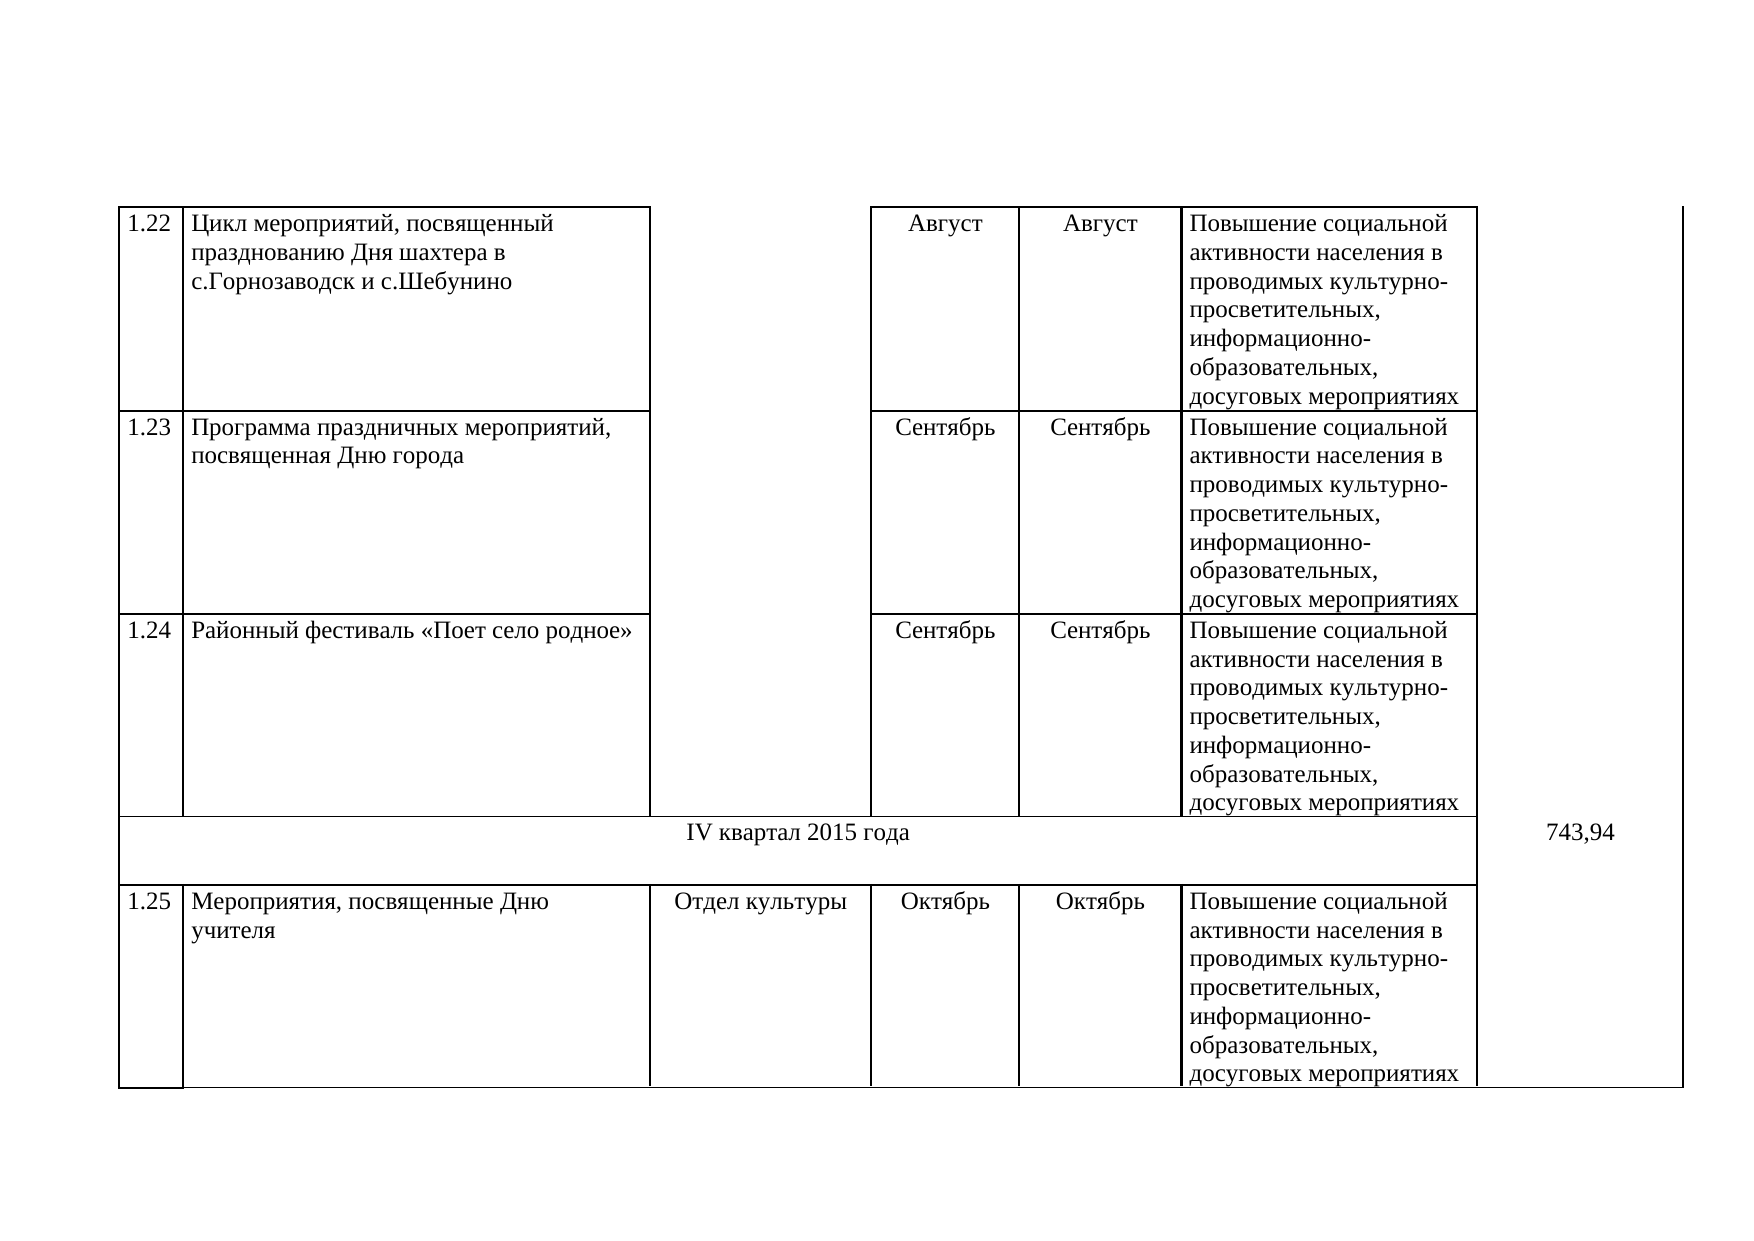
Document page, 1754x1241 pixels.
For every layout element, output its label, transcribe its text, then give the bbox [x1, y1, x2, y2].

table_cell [1181, 886, 1477, 1087]
table_cell Октябрь [1019, 886, 1181, 1087]
table_cell Отдел культуры [650, 886, 871, 1087]
table_cell Районный фестиваль «Поет село родное» [184, 615, 649, 816]
table_cell Октябрь [871, 886, 1019, 1087]
table_cell Сентябрь [1020, 615, 1180, 816]
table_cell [1183, 208, 1476, 409]
table_cell 1.23 [120, 412, 182, 613]
table_cell 743,94 [1478, 816, 1682, 884]
table_cell Сентябрь [872, 412, 1018, 613]
table_cell 1.25 [120, 886, 182, 1087]
table_cell Сентябрь [1020, 412, 1180, 613]
table_cell Цикл мероприятий, посвященный празднованию Дня шахтера в с.Горнозаводск и с.Шебунино [184, 208, 649, 409]
table_cell 1.24 [120, 615, 182, 816]
table_cell [1477, 884, 1682, 1087]
table_cell Мероприятия, посвященные Дню учителя [184, 886, 650, 1087]
table_cell Август [872, 208, 1018, 409]
table_cell IV квартал 2015 года [120, 817, 1476, 884]
table_cell 1.22 [120, 208, 182, 409]
table_cell Программа праздничных мероприятий, посвященная Дню города [184, 412, 649, 613]
table_cell Август [1020, 208, 1180, 409]
table_cell Сентябрь [872, 615, 1018, 816]
table_cell Повышение социальной активности населения в проводимых культурно-просветительных, информационно-образовательных, досуговых мероприятиях [1183, 615, 1476, 816]
table_cell Повышение социальной активности населения в проводимых культурно-просветительных, информационно-образовательных, досуговых мероприятиях [1183, 412, 1476, 613]
